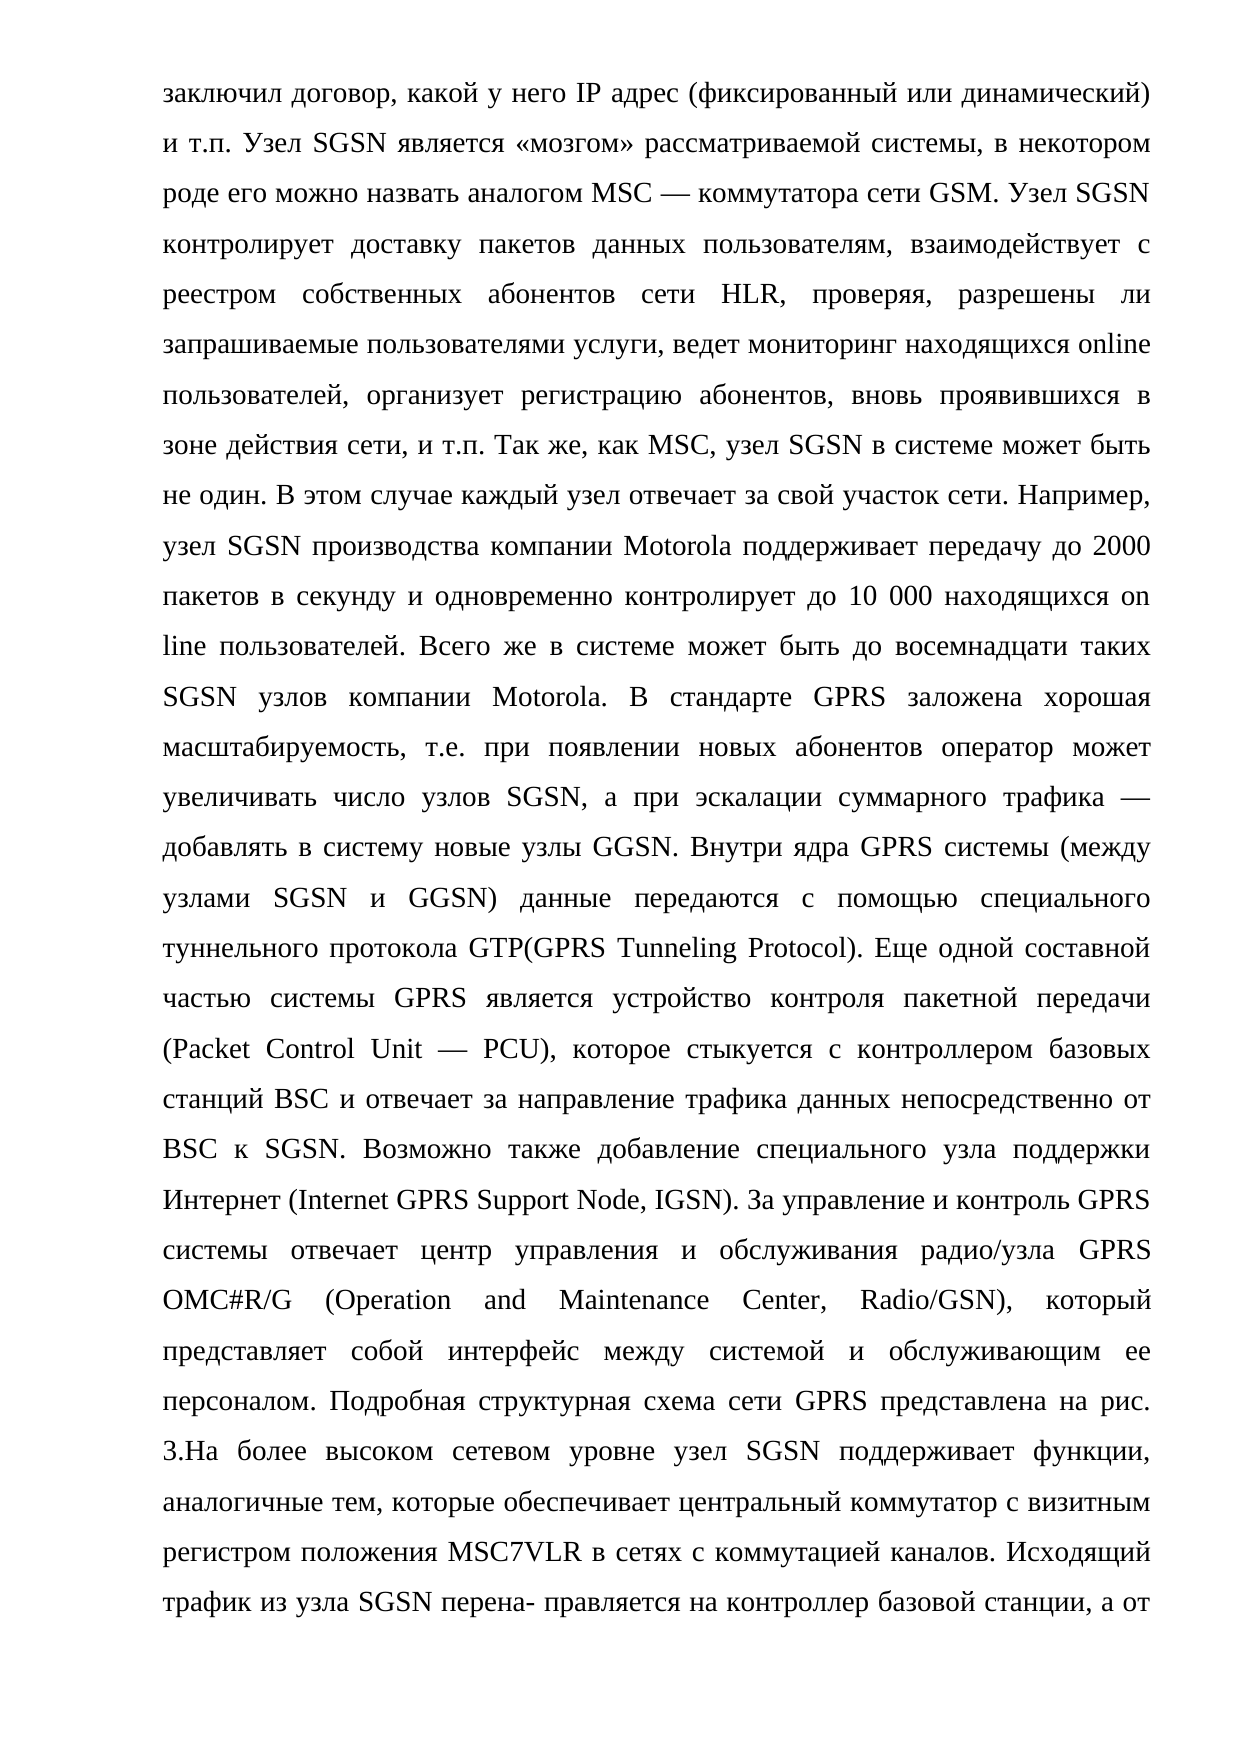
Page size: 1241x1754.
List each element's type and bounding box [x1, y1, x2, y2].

text [162, 75, 1152, 1618]
